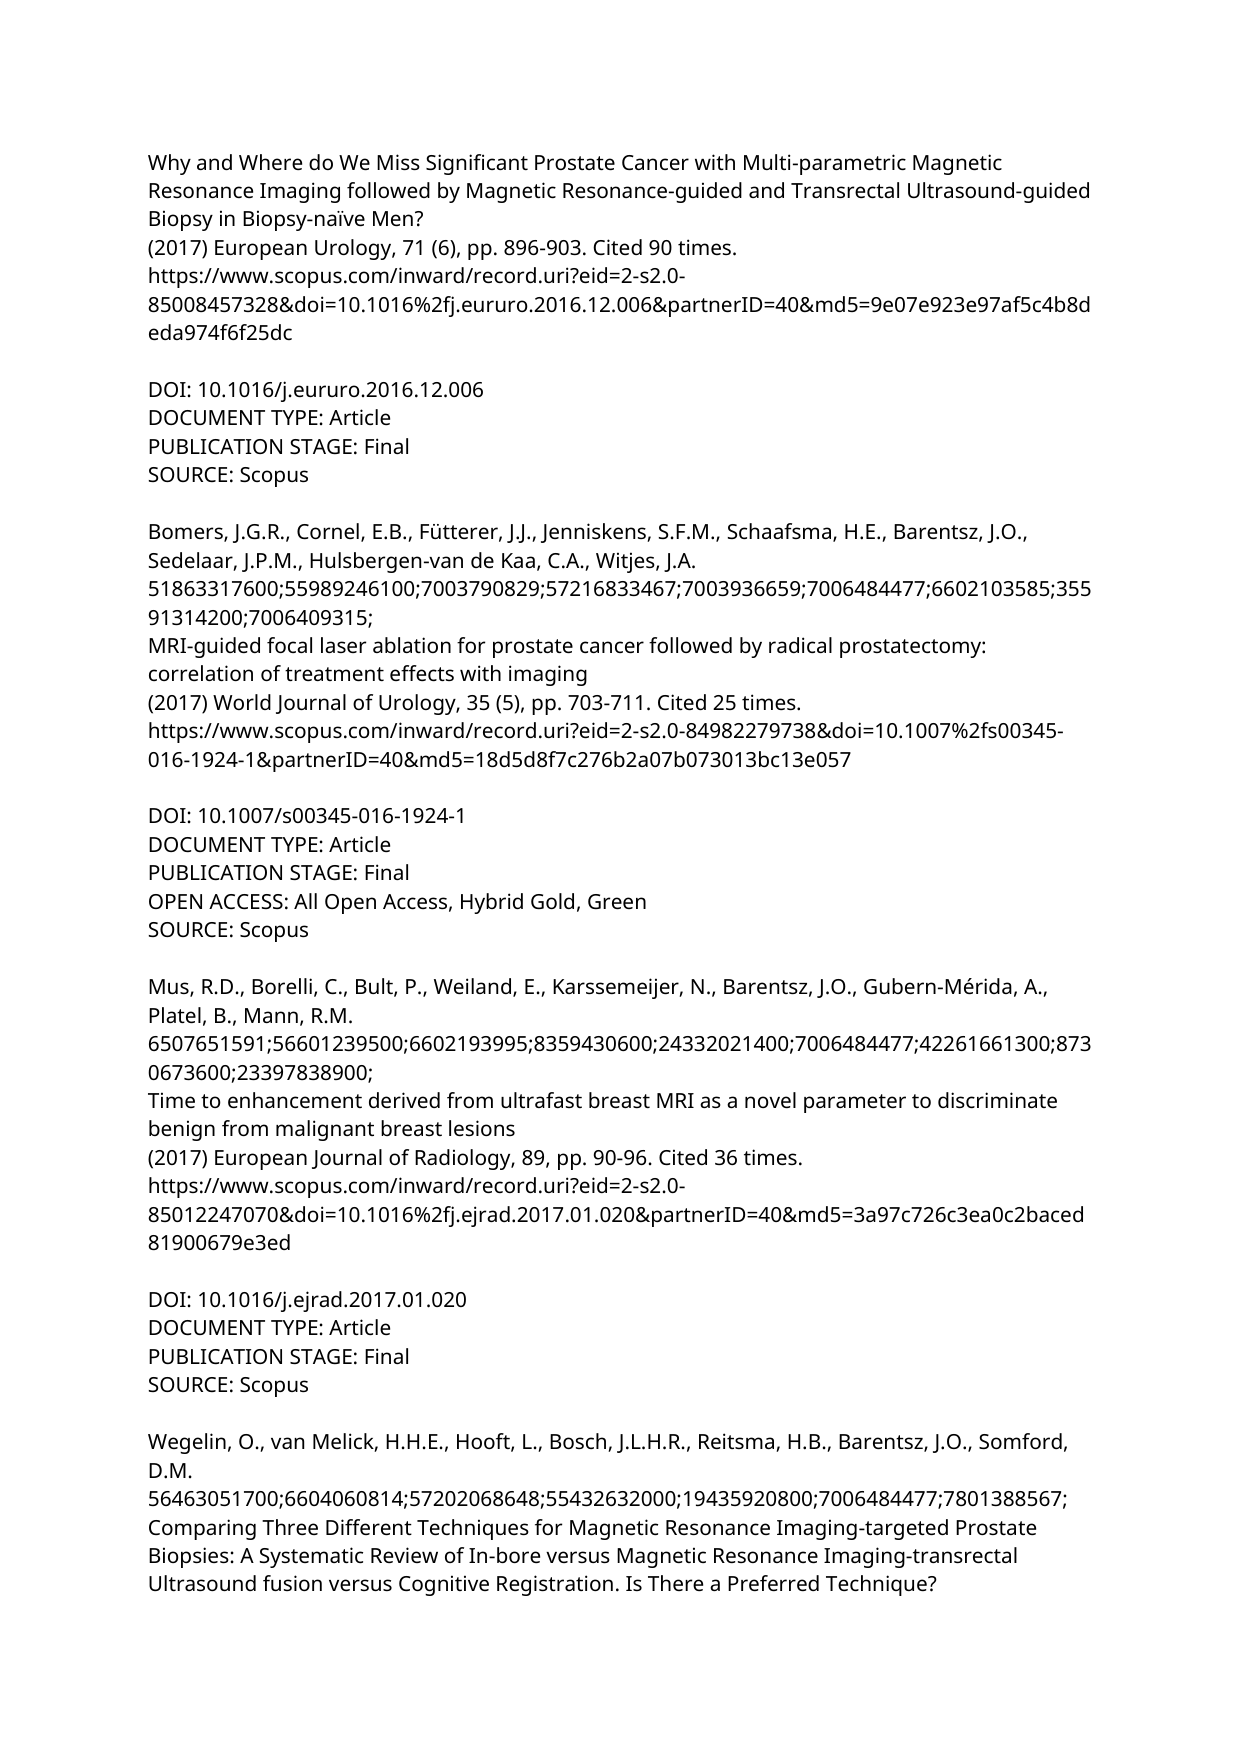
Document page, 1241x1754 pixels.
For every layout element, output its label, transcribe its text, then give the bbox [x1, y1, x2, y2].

text (2017) European Urology, 71 (6), pp. 896-903. Cited 90 times. [148, 233, 1093, 261]
text (2017) World Journal of Urology, 35 (5), pp. 703-711. Cited 25 times. [148, 688, 1093, 716]
text DOCUMENT TYPE: Article [148, 1313, 1093, 1342]
text DOI: 10.1007/s00345-016-1924-1 [148, 802, 1093, 830]
text MRI-guided focal laser ablation for prostate cancer followed by radical prostatectomy: correlation of treatment effects with imaging [148, 631, 1093, 688]
text Wegelin, O., van Melick, H.H.E., Hooft, L., Bosch, J.L.H.R., Reitsma, H.B., Barentsz, J.O., Somford, D.M. [148, 1427, 1093, 1484]
text PUBLICATION STAGE: Final [148, 1342, 1093, 1370]
text DOCUMENT TYPE: Article [148, 830, 1093, 858]
text https://www.scopus.com/inward/record.uri?eid=2-s2.0-85012247070&doi=10.1016%2fj.ejrad.2017.01.020&partnerID=40&md5=3a97c726c3ea0c2baced81900679e3ed [148, 1171, 1093, 1257]
text DOCUMENT TYPE: Article [148, 403, 1093, 432]
text https://www.scopus.com/inward/record.uri?eid=2-s2.0-85008457328&doi=10.1016%2fj.eururo.2016.12.006&partnerID=40&md5=9e07e923e97af5c4b8deda974f6f25dc [148, 261, 1093, 347]
text OPEN ACCESS: All Open Access, Hybrid Gold, Green [148, 887, 1093, 915]
text (2017) European Journal of Radiology, 89, pp. 90-96. Cited 36 times. [148, 1143, 1093, 1171]
text DOI: 10.1016/j.eururo.2016.12.006 [148, 375, 1093, 403]
text 51863317600;55989246100;7003790829;57216833467;7003936659;7006484477;6602103585;35591314200;7006409315; [148, 574, 1093, 631]
text DOI: 10.1016/j.ejrad.2017.01.020 [148, 1285, 1093, 1313]
text PUBLICATION STAGE: Final [148, 432, 1093, 460]
text Bomers, J.G.R., Cornel, E.B., Fütterer, J.J., Jenniskens, S.F.M., Schaafsma, H.E., Barentsz, J.O., Sedelaar, J.P.M., Hulsbergen-van de Kaa, C.A., Witjes, J.A. [148, 517, 1093, 574]
text 56463051700;6604060814;57202068648;55432632000;19435920800;7006484477;7801388567; [148, 1484, 1093, 1513]
text Time to enhancement derived from ultrafast breast MRI as a novel parameter to discriminate benign from malignant breast lesions [148, 1086, 1093, 1143]
text Comparing Three Different Techniques for Magnetic Resonance Imaging-targeted Prostate Biopsies: A Systematic Review of In-bore versus Magnetic Resonance Imaging-transrectal Ultrasound fusion versus Cognitive Registration. Is There a Preferred Technique? [148, 1513, 1093, 1598]
text SOURCE: Scopus [148, 915, 1093, 944]
text PUBLICATION STAGE: Final [148, 858, 1093, 887]
text https://www.scopus.com/inward/record.uri?eid=2-s2.0-84982279738&doi=10.1007%2fs00345-016-1924-1&partnerID=40&md5=18d5d8f7c276b2a07b073013bc13e057 [148, 716, 1093, 773]
text Why and Where do We Miss Significant Prostate Cancer with Multi-parametric Magnetic Resonance Imaging followed by Magnetic Resonance-guided and Transrectal Ultrasound-guided Biopsy in Biopsy-naïve Men? [148, 148, 1093, 233]
text SOURCE: Scopus [148, 1370, 1093, 1399]
text SOURCE: Scopus [148, 460, 1093, 489]
text Mus, R.D., Borelli, C., Bult, P., Weiland, E., Karssemeijer, N., Barentsz, J.O., Gubern-Mérida, A., Platel, B., Mann, R.M. [148, 972, 1093, 1029]
text 6507651591;56601239500;6602193995;8359430600;24332021400;7006484477;42261661300;8730673600;23397838900; [148, 1029, 1093, 1086]
